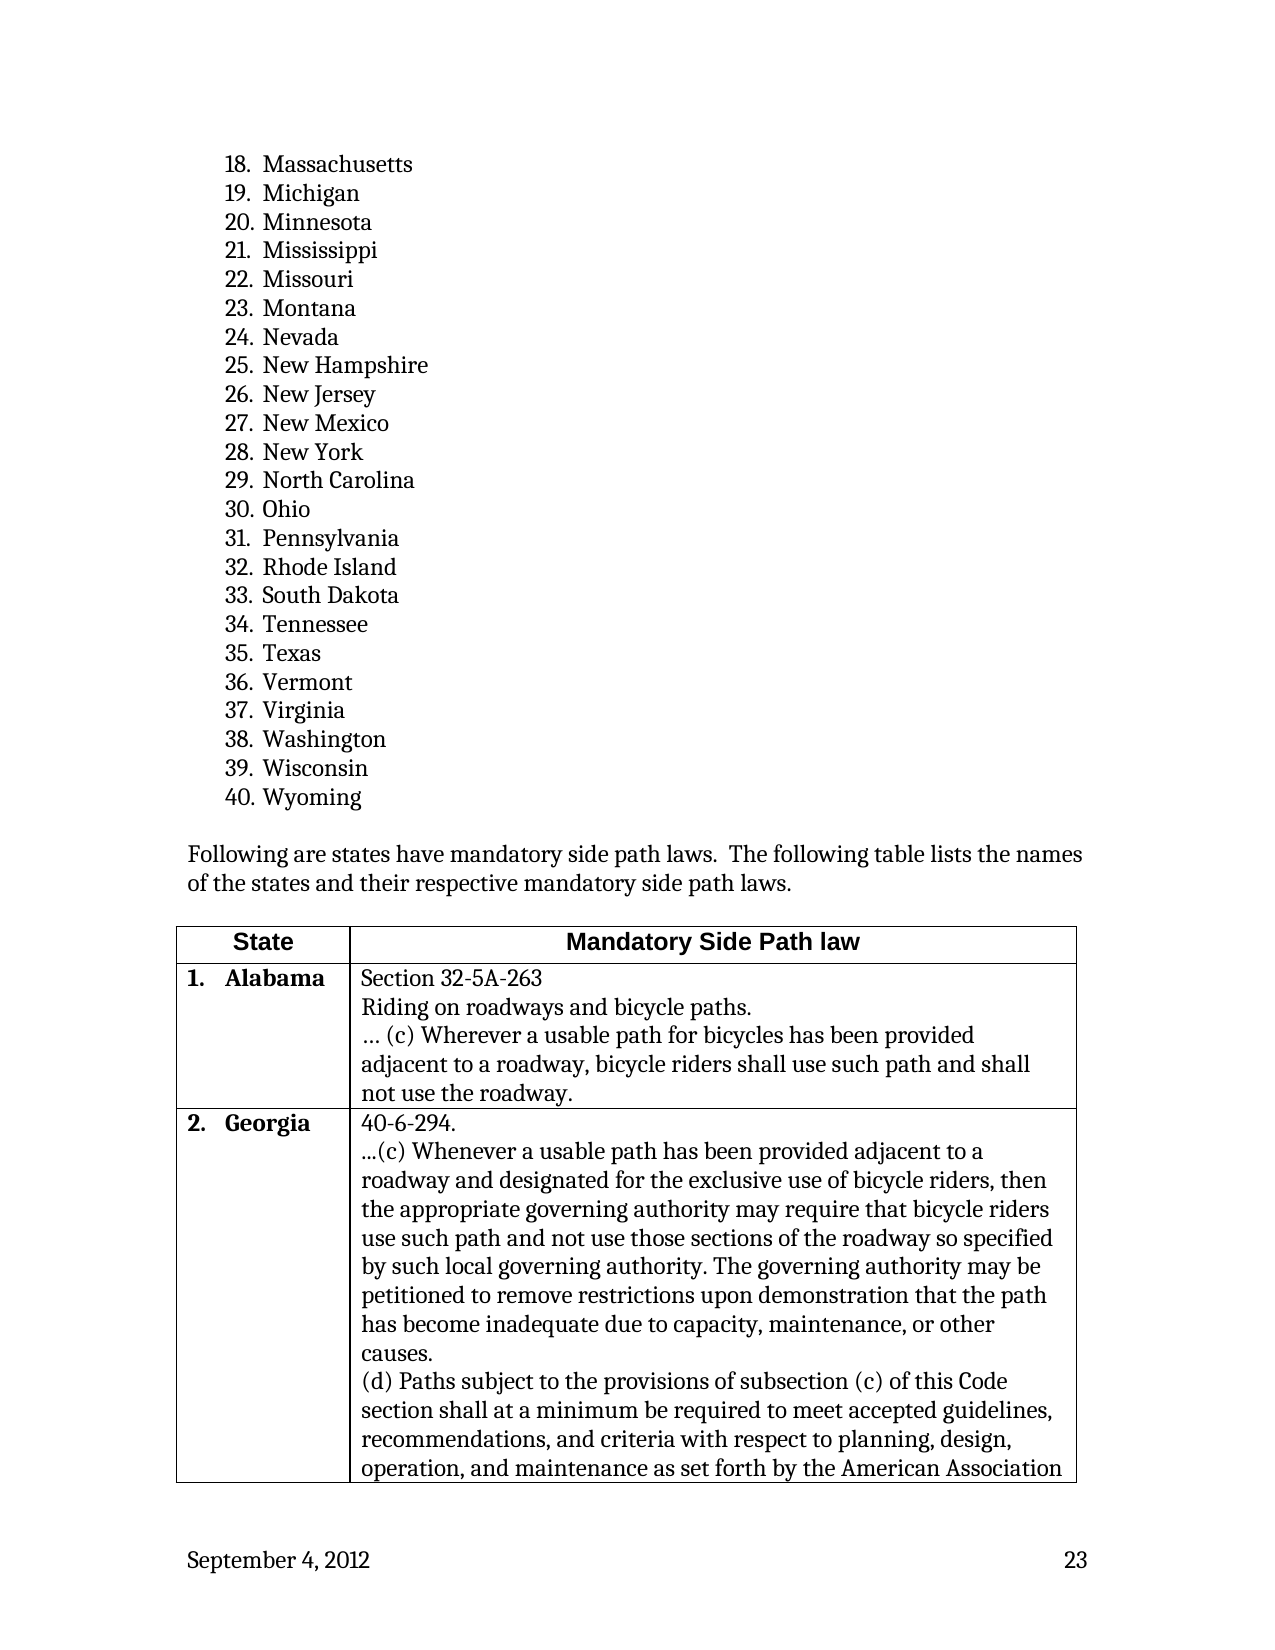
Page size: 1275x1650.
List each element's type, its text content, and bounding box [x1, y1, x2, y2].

list Washington [225, 725, 1087, 754]
list New Jersey [225, 380, 1087, 409]
list New Mexico [225, 409, 1087, 437]
list Massachusetts [225, 150, 1087, 179]
table_cell Alabama [177, 964, 349, 1107]
list New Hampshire [225, 351, 1087, 380]
list North Carolina [225, 466, 1087, 495]
list Nevada [225, 322, 1087, 351]
list New York [225, 437, 1087, 466]
list South Dakota [225, 581, 1087, 610]
list Montana [225, 294, 1087, 322]
list Wisconsin [225, 754, 1087, 782]
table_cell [351, 1109, 1076, 1482]
list Rhode Island [225, 552, 1087, 581]
list Vermont [225, 667, 1087, 696]
table_header State [177, 927, 349, 963]
list Pennsylvania [225, 524, 1087, 552]
list Tennessee [225, 610, 1087, 639]
list Virginia [225, 696, 1087, 725]
list Missouri [225, 265, 1087, 294]
table_cell Section 32-5A-263 Riding on roadways and bicycle paths. … (c) Wherever a usable path for bicycles has been provided adjacent to a roadway, bicycle riders shall use such path and shall not use the roadway. [351, 964, 1076, 1107]
list Wyoming [225, 782, 1087, 811]
list Mississippi [225, 236, 1087, 265]
list Minnesota [225, 207, 1087, 236]
list Michigan [225, 179, 1087, 207]
list Texas [225, 639, 1087, 667]
text Following are states have mandatory side path laws. The following table lists the names of the states and their respective mandatory side path laws. [187, 840, 1087, 897]
table_header Mandatory Side Path law [351, 927, 1076, 963]
table_cell Georgia [177, 1109, 349, 1482]
list Ohio [225, 495, 1087, 524]
